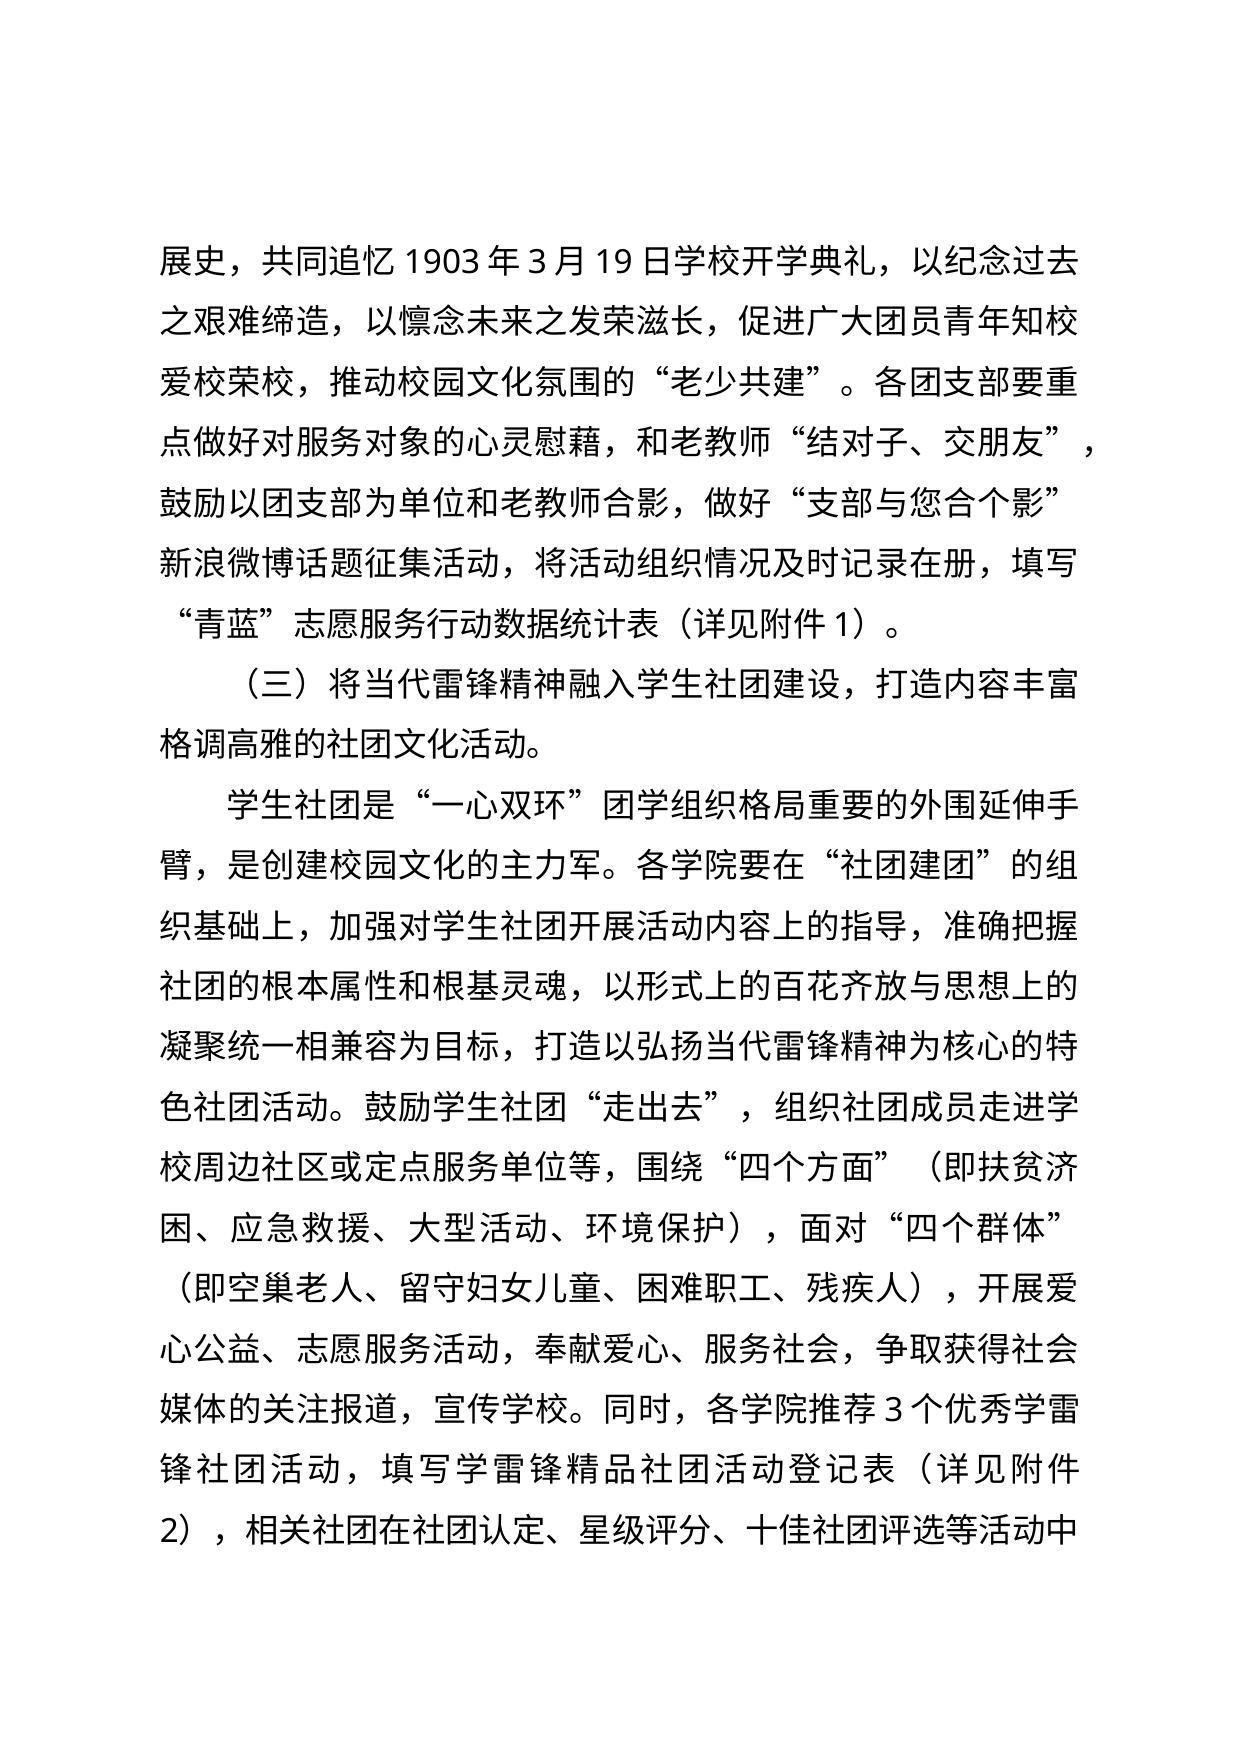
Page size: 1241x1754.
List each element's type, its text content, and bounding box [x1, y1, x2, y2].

text （三）将当代雷锋精神融入学生社团建设，打造内容丰富、格调高雅的社团文化活动。 [159, 648, 1081, 769]
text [159, 769, 1081, 1554]
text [159, 225, 1081, 648]
